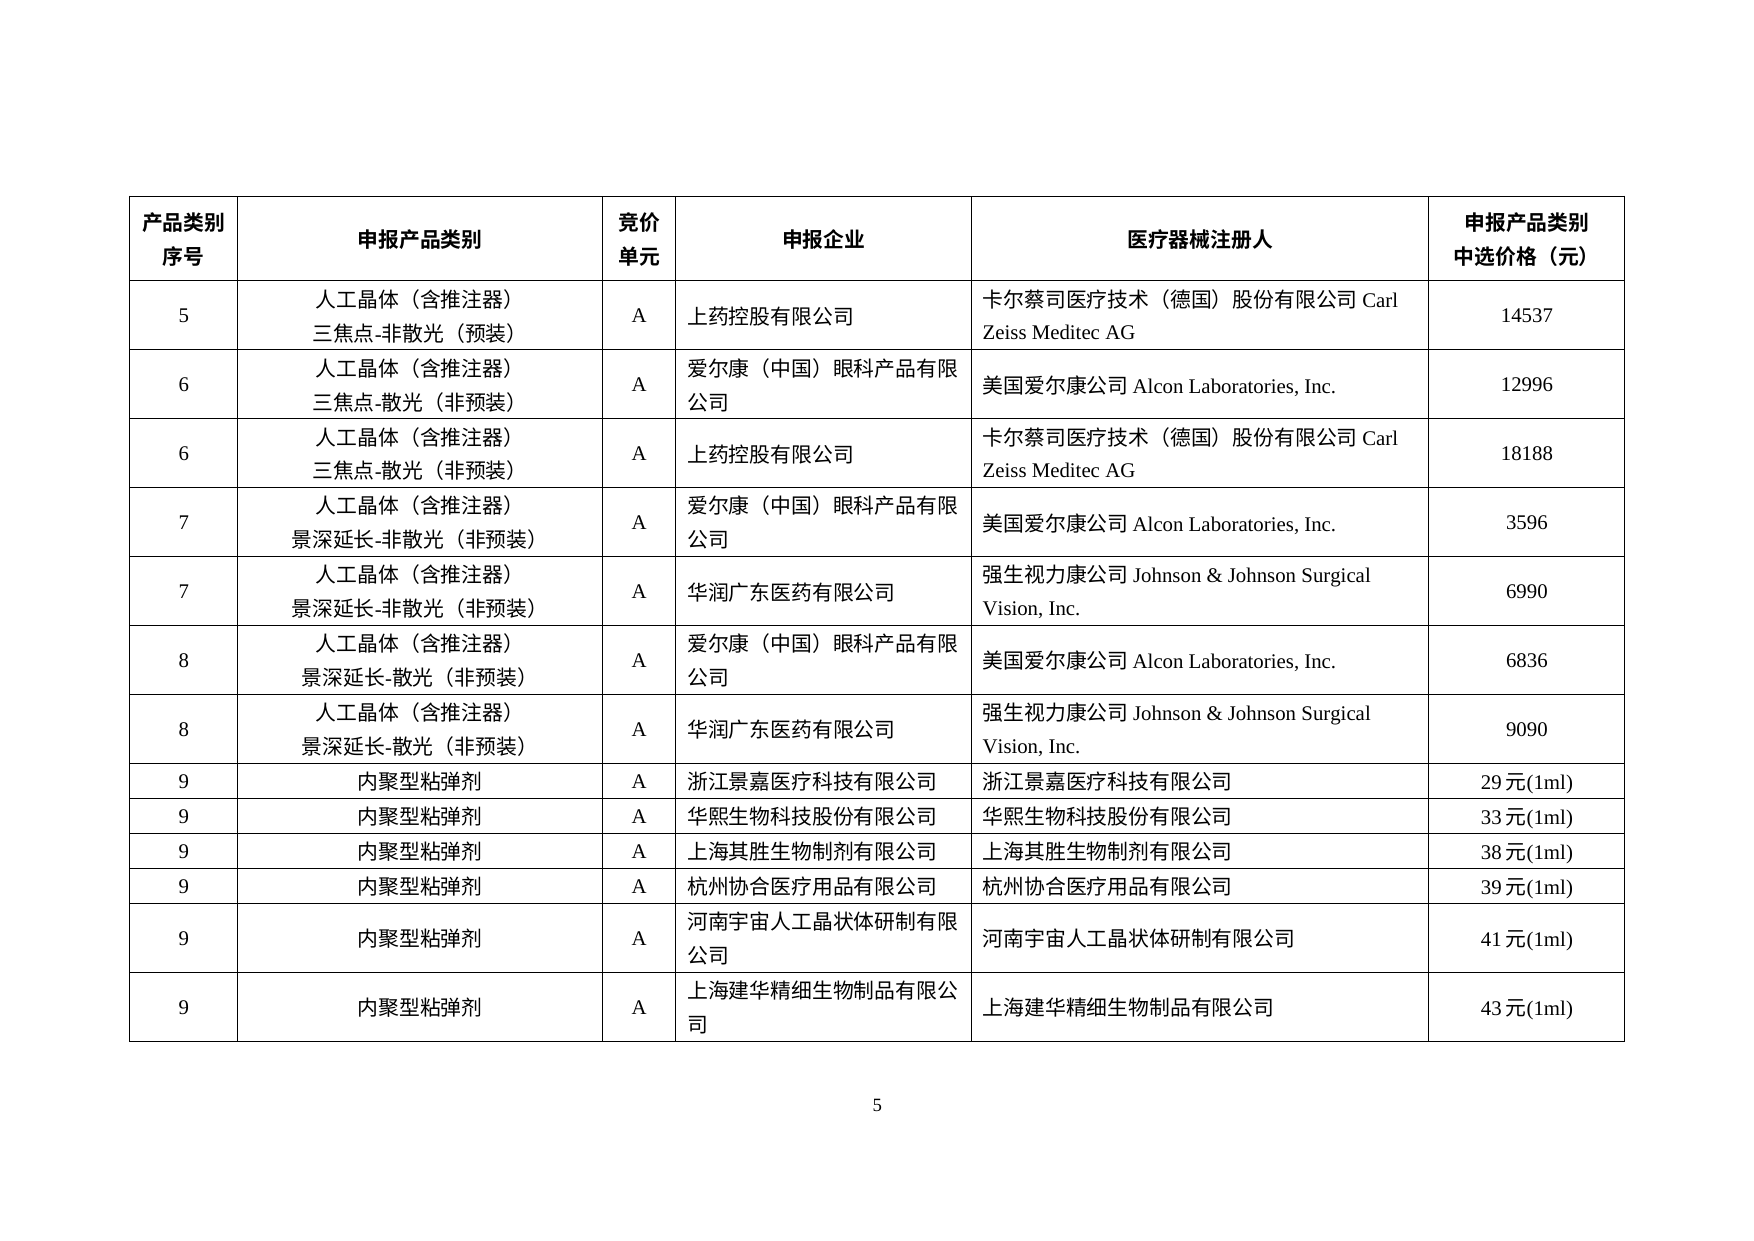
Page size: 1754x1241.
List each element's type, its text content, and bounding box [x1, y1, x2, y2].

table_cell 9 [130, 869, 237, 903]
table_cell 7 [130, 488, 237, 556]
table_cell A [603, 799, 675, 833]
table_cell 33元(1ml) [1429, 799, 1624, 833]
table_cell 内聚型粘弹剂 [238, 834, 602, 868]
table_cell 杭州协合医疗用品有限公司 [972, 869, 1428, 903]
table_cell 7 [130, 557, 237, 625]
table_cell 9 [130, 764, 237, 798]
table_cell 人工晶体（含推注器） 三焦点-散光（非预装） [238, 350, 602, 418]
table_cell 爱尔康（中国）眼科产品有限公司 [676, 488, 971, 556]
table_cell 华润广东医药有限公司 [676, 695, 971, 763]
table_cell 9 [130, 834, 237, 868]
table_cell 6 [130, 350, 237, 418]
table_cell 43元(1ml) [1429, 973, 1624, 1041]
table_cell 上海建华精细生物制品有限公司 [676, 973, 971, 1041]
table_cell 华熙生物科技股份有限公司 [972, 799, 1428, 833]
table_cell 内聚型粘弹剂 [238, 973, 602, 1041]
table_cell A [603, 419, 675, 487]
table_cell 浙江景嘉医疗科技有限公司 [676, 764, 971, 798]
table_cell 12996 [1429, 350, 1624, 418]
table_cell A [603, 488, 675, 556]
table_cell 美国爱尔康公司Alcon Laboratories, Inc. [972, 626, 1428, 694]
table_header 竞价单元 [603, 197, 675, 280]
table_cell 8 [130, 695, 237, 763]
table_cell 人工晶体（含推注器） 景深延长-非散光（非预装） [238, 557, 602, 625]
table_cell 美国爱尔康公司Alcon Laboratories, Inc. [972, 350, 1428, 418]
table_cell A [603, 904, 675, 972]
table_cell 6 [130, 419, 237, 487]
table_cell 6836 [1429, 626, 1624, 694]
table_cell 39元(1ml) [1429, 869, 1624, 903]
table_header 申报产品类别 中选价格（元） [1429, 197, 1624, 280]
table_cell 华熙生物科技股份有限公司 [676, 799, 971, 833]
table_cell 9090 [1429, 695, 1624, 763]
table_cell 内聚型粘弹剂 [238, 869, 602, 903]
table_cell 华润广东医药有限公司 [676, 557, 971, 625]
table_cell 上海建华精细生物制品有限公司 [972, 973, 1428, 1041]
table_cell 强生视力康公司 Johnson & Johnson Surgical Vision, Inc. [972, 557, 1428, 625]
table_cell 美国爱尔康公司Alcon Laboratories, Inc. [972, 488, 1428, 556]
table_cell A [603, 626, 675, 694]
table_header 医疗器械注册人 [972, 197, 1428, 280]
table_cell 内聚型粘弹剂 [238, 799, 602, 833]
table_cell 人工晶体（含推注器） 三焦点-非散光（预装） [238, 281, 602, 349]
table_cell 卡尔蔡司医疗技术（德国）股份有限公司 Carl Zeiss Meditec AG [972, 419, 1428, 487]
table_cell 6990 [1429, 557, 1624, 625]
table_cell 上药控股有限公司 [676, 419, 971, 487]
table_cell A [603, 973, 675, 1041]
table_cell 8 [130, 626, 237, 694]
table_cell A [603, 350, 675, 418]
table_cell 41元(1ml) [1429, 904, 1624, 972]
table_cell 38元(1ml) [1429, 834, 1624, 868]
table_cell A [603, 281, 675, 349]
table_cell 杭州协合医疗用品有限公司 [676, 869, 971, 903]
table_cell 3596 [1429, 488, 1624, 556]
table_cell 爱尔康（中国）眼科产品有限公司 [676, 350, 971, 418]
table_cell A [603, 764, 675, 798]
table_cell 9 [130, 973, 237, 1041]
table_cell 18188 [1429, 419, 1624, 487]
table_cell A [603, 869, 675, 903]
table_cell 5 [130, 281, 237, 349]
table_header 产品类别 序号 [130, 197, 237, 280]
table_cell 人工晶体（含推注器） 景深延长-非散光（非预装） [238, 488, 602, 556]
table_cell A [603, 557, 675, 625]
table_cell 29元(1ml) [1429, 764, 1624, 798]
table_header 申报企业 [676, 197, 971, 280]
table_cell 人工晶体（含推注器） 三焦点-散光（非预装） [238, 419, 602, 487]
table_cell 内聚型粘弹剂 [238, 764, 602, 798]
table_cell 14537 [1429, 281, 1624, 349]
table_cell 爱尔康（中国）眼科产品有限公司 [676, 626, 971, 694]
table_cell 上药控股有限公司 [676, 281, 971, 349]
table_cell 上海其胜生物制剂有限公司 [676, 834, 971, 868]
table_cell 内聚型粘弹剂 [238, 904, 602, 972]
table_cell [972, 281, 1428, 349]
table_cell 上海其胜生物制剂有限公司 [972, 834, 1428, 868]
table_cell 9 [130, 799, 237, 833]
table_header 申报产品类别 [238, 197, 602, 280]
table_cell 河南宇宙人工晶状体研制有限公司 [972, 904, 1428, 972]
table_cell 人工晶体（含推注器） 景深延长-散光（非预装） [238, 695, 602, 763]
table_cell 人工晶体（含推注器） 景深延长-散光（非预装） [238, 626, 602, 694]
table_cell A [603, 834, 675, 868]
table_cell 9 [130, 904, 237, 972]
table_cell 浙江景嘉医疗科技有限公司 [972, 764, 1428, 798]
table_cell 强生视力康公司 Johnson & Johnson Surgical Vision, Inc. [972, 695, 1428, 763]
table_cell A [603, 695, 675, 763]
table_cell 河南宇宙人工晶状体研制有限公司 [676, 904, 971, 972]
